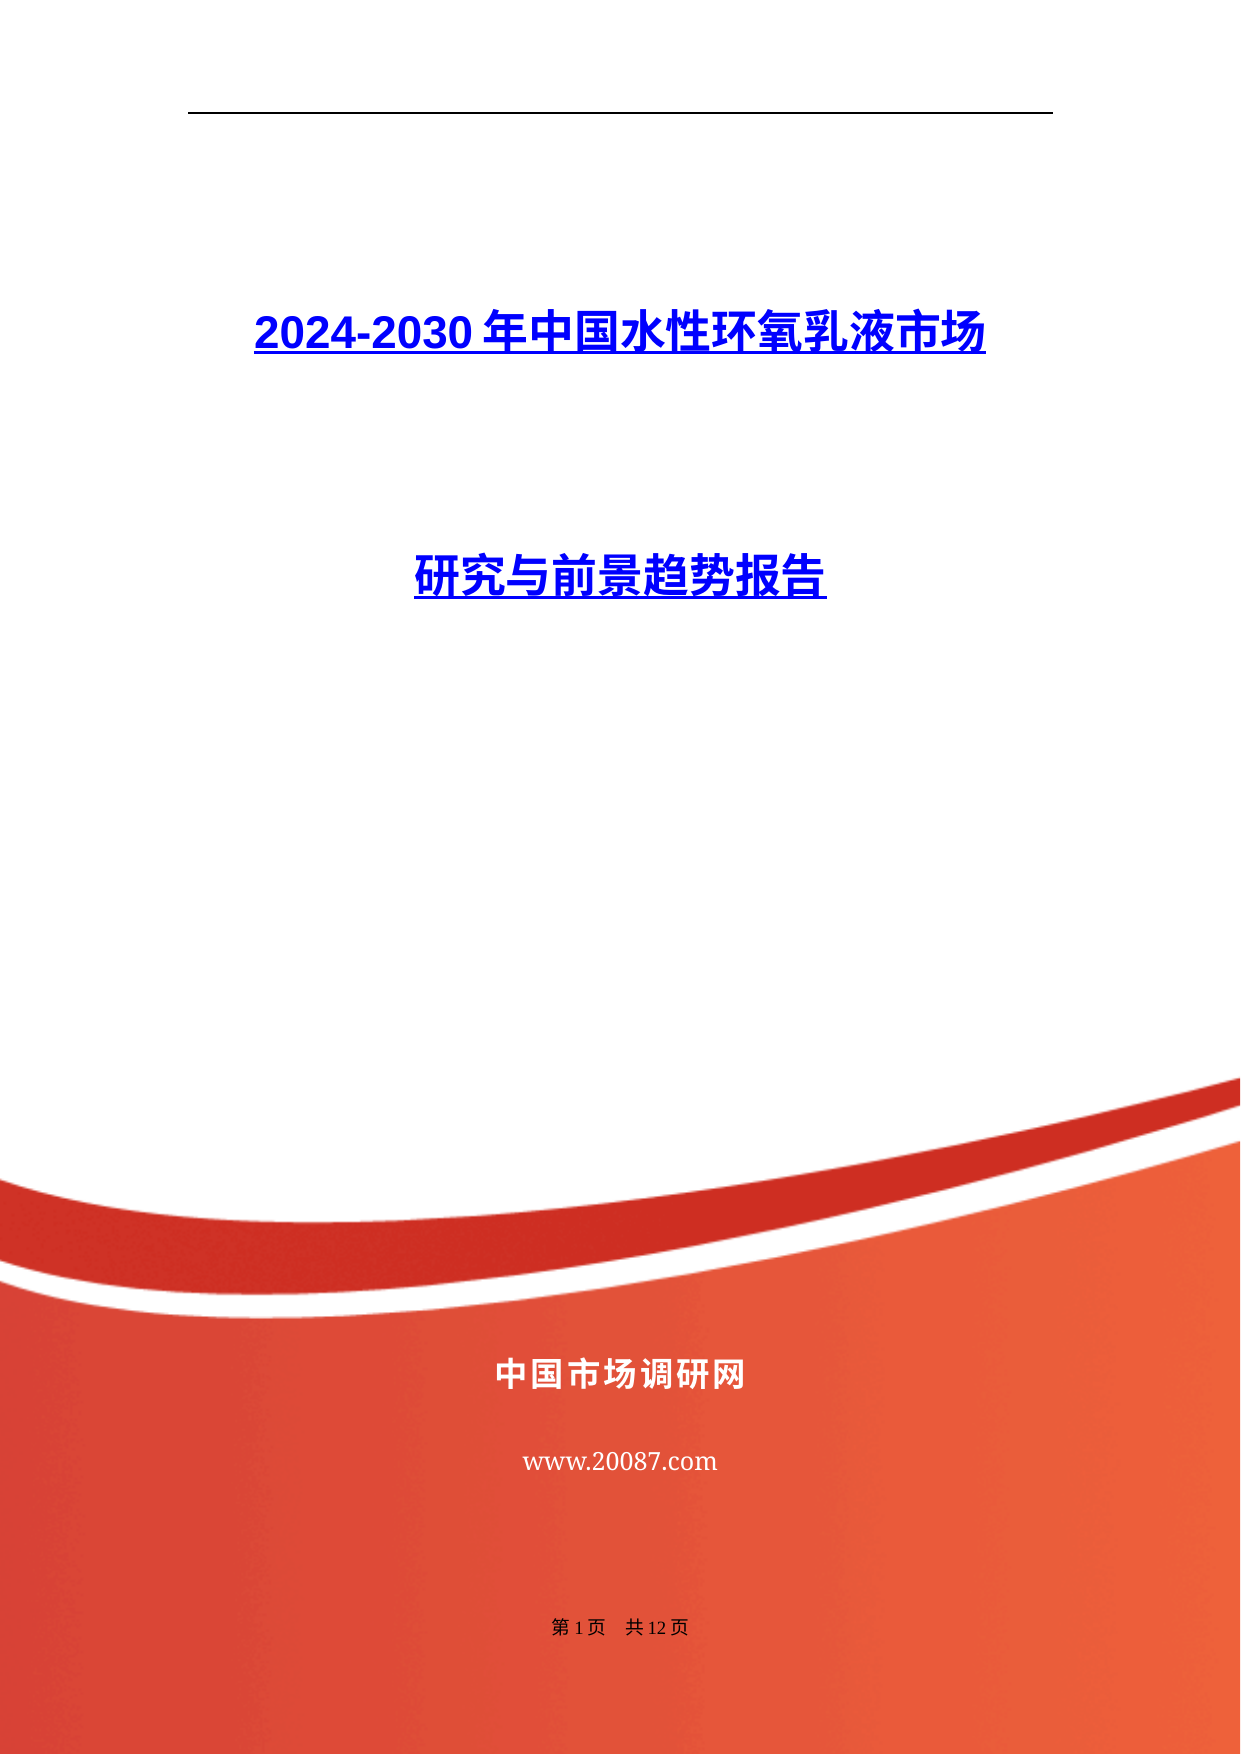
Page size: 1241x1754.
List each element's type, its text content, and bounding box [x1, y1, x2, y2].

table_header 2024-2030年中国水性环氧乳液市场研究与前景趋势报告 [188, 207, 1053, 773]
picture [0, 1006, 1241, 1754]
text www.20087.com [187, 1428, 1053, 1493]
subtitle 中国市场调研网 [187, 1339, 1053, 1404]
